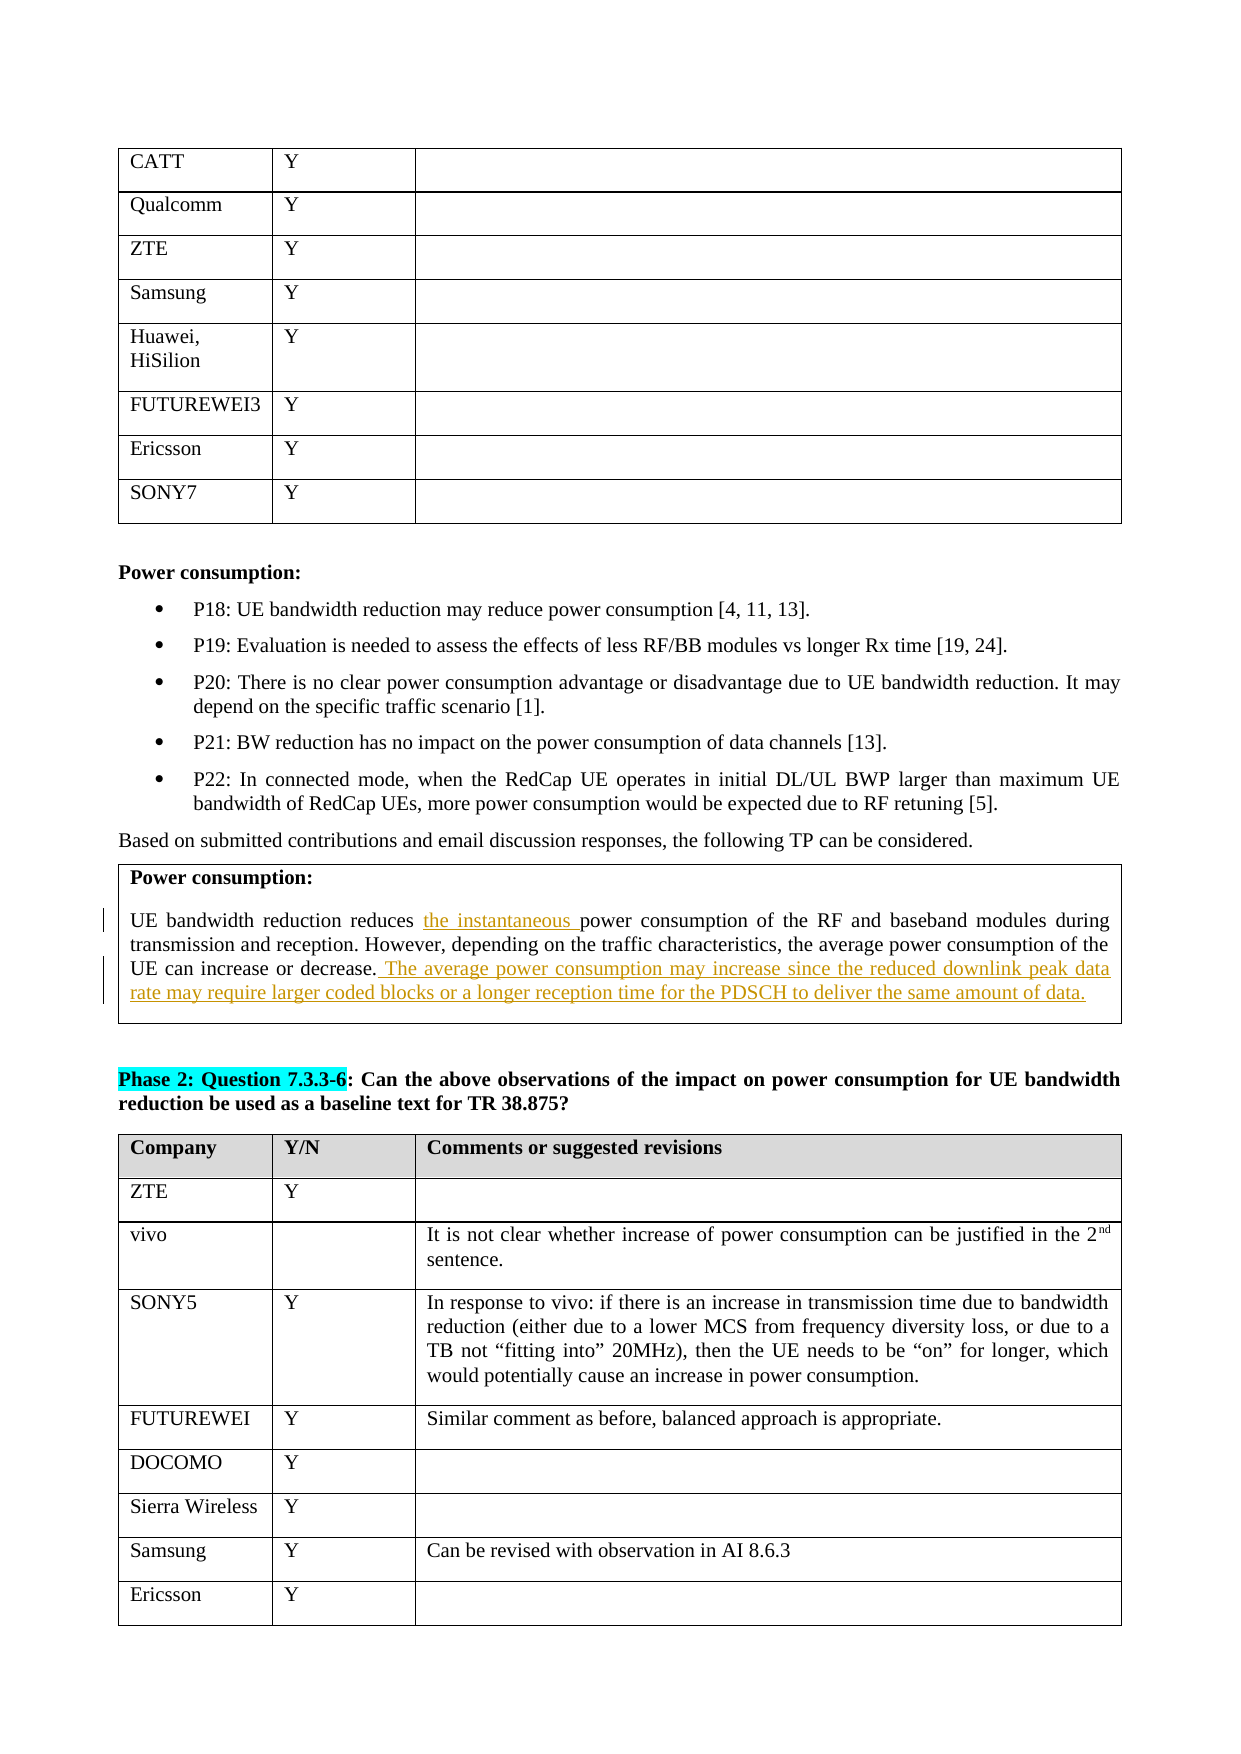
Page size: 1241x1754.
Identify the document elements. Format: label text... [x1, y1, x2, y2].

table_cell It is not clear whether increase of power consumption can be justified in the 2nd sentence. [416, 1223, 1121, 1289]
table_header Comments or suggested revisions [416, 1135, 1121, 1177]
table_cell [416, 193, 1121, 235]
table_cell Y [273, 1290, 415, 1405]
table_cell ZTE [119, 236, 272, 279]
table_cell [273, 1223, 415, 1289]
table_cell FUTUREWEI3 [119, 392, 272, 435]
table_cell [416, 436, 1121, 478]
table_cell Y [273, 280, 415, 323]
table_cell vivo [119, 1223, 272, 1289]
table_cell FUTUREWEI [119, 1406, 272, 1449]
list P18: UE bandwidth reduction may reduce power consumption [4, 11, 13]. [156, 597, 1122, 621]
table_cell Y [273, 324, 415, 391]
table_cell Y [273, 149, 415, 191]
table_cell Y [273, 1406, 415, 1449]
table_cell [416, 324, 1121, 391]
table_cell [416, 392, 1121, 435]
table_cell Qualcomm [119, 193, 272, 235]
table_cell Y [273, 1582, 415, 1624]
table_cell Sierra Wireless [119, 1494, 272, 1537]
table_cell [416, 280, 1121, 323]
table_header Company [119, 1135, 272, 1177]
table_cell Similar comment as before, balanced approach is appropriate. [416, 1406, 1121, 1449]
table_cell Samsung [119, 1538, 272, 1581]
table_cell Y [273, 1450, 415, 1493]
table_cell Huawei, HiSilion [119, 324, 272, 391]
table_header Power consumption: UE bandwidth reduction reduces power consumption of the RF and baseband modules during transmission and reception. However, depending on the traffic characteristics, the average power consumption of the UE can increase or decrease. [119, 865, 1121, 1023]
table_cell [416, 149, 1121, 191]
table_cell Y [273, 193, 415, 235]
table_cell Can be revised with observation in AI 8.6.3 [416, 1538, 1121, 1581]
table_cell Y [273, 236, 415, 279]
table_cell Y [273, 436, 415, 478]
list P19: Evaluation is needed to assess the effects of less RF/BB modules vs longer Rx time [19, 24]. [156, 633, 1122, 657]
table_cell Y [273, 1494, 415, 1537]
table_cell Y [273, 1538, 415, 1581]
text Power consumption: [118, 560, 1122, 584]
table_cell Samsung [119, 280, 272, 323]
table_cell [416, 480, 1121, 522]
list P21: BW reduction has no impact on the power consumption of data channels [13]. [156, 730, 1122, 754]
text Based on submitted contributions and email discussion responses, the following TP can be considered. [118, 827, 1122, 852]
table_cell Y [273, 1179, 415, 1221]
table_cell SONY7 [119, 480, 272, 522]
table_cell Ericsson [119, 1582, 272, 1624]
table_cell In response to vivo: if there is an increase in transmission time due to bandwidth reduction (either due to a lower MCS from frequency diversity loss, or due to a TB not “fitting into” 20MHz), then the UE needs to be “on” for longer, which would potentially cause an increase in power consumption. [416, 1290, 1121, 1405]
list P20: There is no clear power consumption advantage or disadvantage due to UE bandwidth reduction. It may depend on the specific traffic scenario [1]. [156, 670, 1122, 718]
table_cell [416, 1450, 1121, 1493]
table_cell SONY5 [119, 1290, 272, 1405]
table_cell CATT [119, 149, 272, 191]
table_header Y/N [273, 1135, 415, 1177]
table_cell Y [273, 392, 415, 435]
table_cell [416, 236, 1121, 279]
table_cell [416, 1582, 1121, 1624]
table_cell Y [273, 480, 415, 522]
text Phase 2: Question 7.3.3-6: Can the above observations of the impact on power consumption for UE bandwidth reduction be used as a baseline text for TR 38.875? [118, 1067, 1122, 1115]
table_cell [416, 1494, 1121, 1537]
table_cell ZTE [119, 1179, 272, 1221]
table_cell Ericsson [119, 436, 272, 478]
table_cell [416, 1179, 1121, 1221]
table_cell DOCOMO [119, 1450, 272, 1493]
list P22: In connected mode, when the RedCap UE operates in initial DL/UL BWP larger than maximum UE bandwidth of RedCap UEs, more power consumption would be expected due to RF retuning [5]. [156, 767, 1122, 815]
